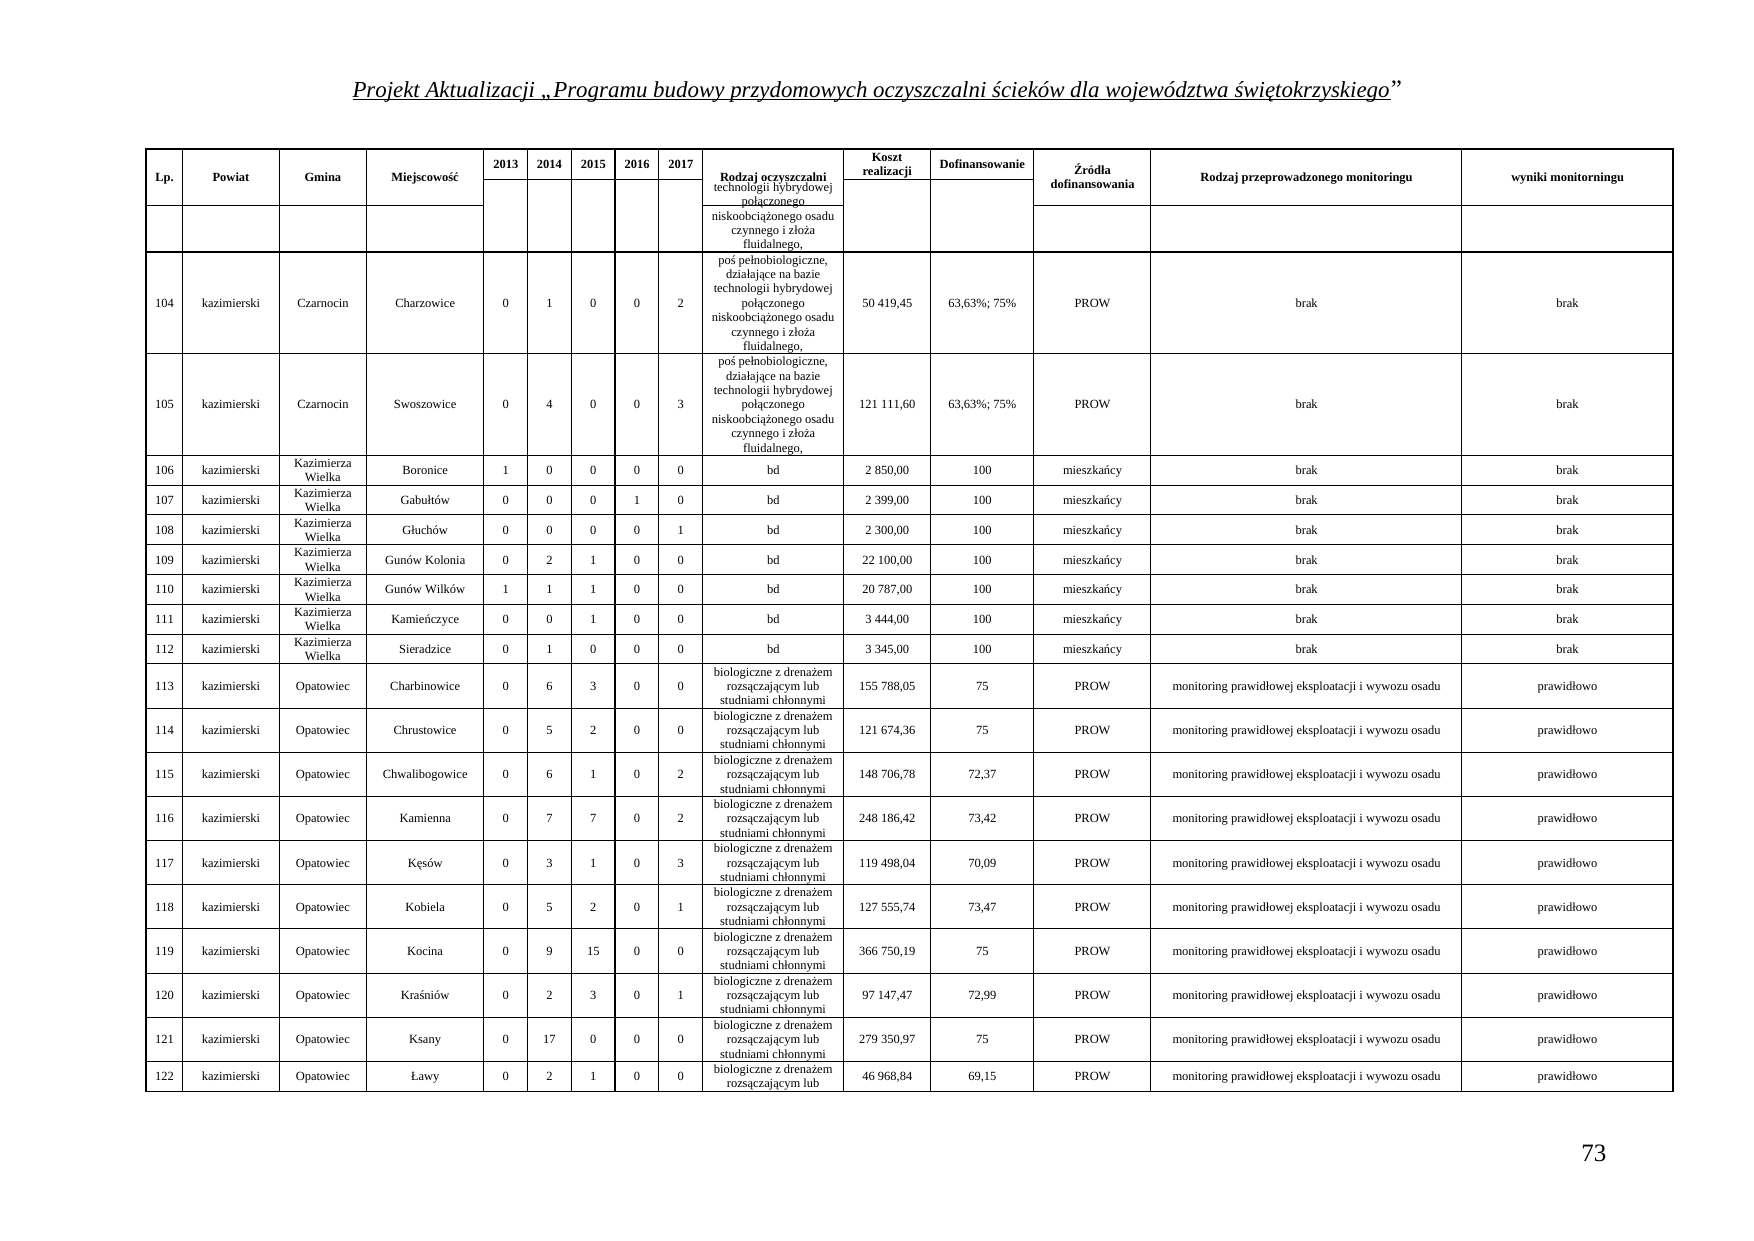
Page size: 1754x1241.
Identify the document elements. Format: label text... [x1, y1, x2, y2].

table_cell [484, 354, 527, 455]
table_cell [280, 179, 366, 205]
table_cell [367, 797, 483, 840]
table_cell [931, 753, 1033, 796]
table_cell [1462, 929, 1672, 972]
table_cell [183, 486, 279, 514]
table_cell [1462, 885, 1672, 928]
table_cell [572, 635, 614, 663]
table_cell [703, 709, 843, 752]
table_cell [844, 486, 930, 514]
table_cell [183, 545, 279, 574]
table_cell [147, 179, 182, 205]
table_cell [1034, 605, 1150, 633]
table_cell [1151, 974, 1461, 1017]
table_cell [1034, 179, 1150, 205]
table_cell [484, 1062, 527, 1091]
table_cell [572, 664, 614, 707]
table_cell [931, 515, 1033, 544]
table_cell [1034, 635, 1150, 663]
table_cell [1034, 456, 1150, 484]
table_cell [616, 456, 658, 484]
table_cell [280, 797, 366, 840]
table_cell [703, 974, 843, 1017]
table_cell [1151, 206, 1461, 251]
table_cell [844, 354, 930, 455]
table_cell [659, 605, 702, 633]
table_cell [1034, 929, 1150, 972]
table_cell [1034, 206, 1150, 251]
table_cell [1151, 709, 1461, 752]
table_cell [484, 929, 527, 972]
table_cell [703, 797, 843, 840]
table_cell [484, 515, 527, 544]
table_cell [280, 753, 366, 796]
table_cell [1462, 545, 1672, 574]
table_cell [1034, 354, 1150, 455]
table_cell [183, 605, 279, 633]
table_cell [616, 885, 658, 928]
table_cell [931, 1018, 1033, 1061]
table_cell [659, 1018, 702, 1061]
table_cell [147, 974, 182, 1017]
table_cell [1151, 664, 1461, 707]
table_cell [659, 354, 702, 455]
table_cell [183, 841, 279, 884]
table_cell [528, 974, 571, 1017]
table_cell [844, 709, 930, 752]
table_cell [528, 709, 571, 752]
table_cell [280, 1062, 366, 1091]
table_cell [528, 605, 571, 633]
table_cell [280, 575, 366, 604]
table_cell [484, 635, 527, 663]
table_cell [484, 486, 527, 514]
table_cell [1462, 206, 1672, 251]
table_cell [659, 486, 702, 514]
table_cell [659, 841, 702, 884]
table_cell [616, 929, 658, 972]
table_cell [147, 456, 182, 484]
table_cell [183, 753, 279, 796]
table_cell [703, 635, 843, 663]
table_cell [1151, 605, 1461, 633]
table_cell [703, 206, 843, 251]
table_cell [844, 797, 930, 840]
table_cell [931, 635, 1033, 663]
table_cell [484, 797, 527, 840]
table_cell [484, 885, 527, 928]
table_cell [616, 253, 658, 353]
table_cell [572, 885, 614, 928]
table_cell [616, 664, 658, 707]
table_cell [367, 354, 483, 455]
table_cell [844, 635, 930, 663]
table_header Lp. [147, 150, 182, 179]
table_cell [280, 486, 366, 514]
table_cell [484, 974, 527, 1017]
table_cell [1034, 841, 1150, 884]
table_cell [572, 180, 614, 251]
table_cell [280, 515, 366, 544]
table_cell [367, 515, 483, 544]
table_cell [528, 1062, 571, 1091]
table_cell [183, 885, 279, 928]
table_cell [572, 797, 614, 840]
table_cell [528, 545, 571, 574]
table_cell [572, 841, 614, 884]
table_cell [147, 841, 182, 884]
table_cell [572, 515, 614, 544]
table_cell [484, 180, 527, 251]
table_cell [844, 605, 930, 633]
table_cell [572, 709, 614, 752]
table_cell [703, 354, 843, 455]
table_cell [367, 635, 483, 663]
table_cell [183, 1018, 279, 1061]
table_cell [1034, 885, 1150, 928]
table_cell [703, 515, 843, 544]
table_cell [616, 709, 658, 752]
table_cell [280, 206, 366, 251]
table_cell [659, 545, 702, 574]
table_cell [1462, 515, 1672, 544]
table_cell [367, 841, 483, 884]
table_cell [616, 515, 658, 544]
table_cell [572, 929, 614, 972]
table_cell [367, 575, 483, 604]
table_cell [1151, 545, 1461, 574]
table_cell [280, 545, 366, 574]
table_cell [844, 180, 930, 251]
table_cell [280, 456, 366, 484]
table_header 2017 [659, 150, 702, 178]
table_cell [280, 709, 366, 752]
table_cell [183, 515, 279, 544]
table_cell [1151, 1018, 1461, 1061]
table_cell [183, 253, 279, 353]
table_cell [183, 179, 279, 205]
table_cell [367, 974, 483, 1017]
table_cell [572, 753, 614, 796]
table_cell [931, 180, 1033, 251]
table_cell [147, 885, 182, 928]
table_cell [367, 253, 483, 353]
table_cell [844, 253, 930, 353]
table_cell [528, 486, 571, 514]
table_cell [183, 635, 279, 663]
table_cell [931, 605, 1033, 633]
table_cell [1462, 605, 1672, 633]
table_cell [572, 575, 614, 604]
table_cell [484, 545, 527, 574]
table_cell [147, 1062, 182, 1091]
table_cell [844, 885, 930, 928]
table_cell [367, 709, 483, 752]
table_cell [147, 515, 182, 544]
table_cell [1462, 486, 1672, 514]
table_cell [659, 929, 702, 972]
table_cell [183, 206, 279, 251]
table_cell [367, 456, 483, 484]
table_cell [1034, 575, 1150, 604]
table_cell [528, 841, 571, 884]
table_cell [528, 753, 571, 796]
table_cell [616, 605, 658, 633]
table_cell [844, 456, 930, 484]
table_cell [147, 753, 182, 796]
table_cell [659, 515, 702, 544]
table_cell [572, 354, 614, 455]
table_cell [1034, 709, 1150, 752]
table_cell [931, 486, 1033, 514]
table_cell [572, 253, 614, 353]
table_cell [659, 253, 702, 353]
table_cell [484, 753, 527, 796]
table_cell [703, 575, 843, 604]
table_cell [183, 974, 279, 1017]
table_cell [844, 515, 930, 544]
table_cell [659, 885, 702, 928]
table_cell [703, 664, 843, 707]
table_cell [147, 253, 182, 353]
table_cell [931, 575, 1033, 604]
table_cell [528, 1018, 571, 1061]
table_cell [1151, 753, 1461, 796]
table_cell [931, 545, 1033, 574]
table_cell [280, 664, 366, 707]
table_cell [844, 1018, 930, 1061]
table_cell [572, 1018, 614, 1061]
table_header Miejscowość [367, 150, 483, 179]
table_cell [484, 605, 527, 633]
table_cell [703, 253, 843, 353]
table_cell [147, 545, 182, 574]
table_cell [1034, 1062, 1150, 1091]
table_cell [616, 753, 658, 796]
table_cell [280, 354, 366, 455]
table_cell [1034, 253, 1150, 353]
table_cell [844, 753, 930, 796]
table_header Źródła dofinansowania [1034, 150, 1150, 179]
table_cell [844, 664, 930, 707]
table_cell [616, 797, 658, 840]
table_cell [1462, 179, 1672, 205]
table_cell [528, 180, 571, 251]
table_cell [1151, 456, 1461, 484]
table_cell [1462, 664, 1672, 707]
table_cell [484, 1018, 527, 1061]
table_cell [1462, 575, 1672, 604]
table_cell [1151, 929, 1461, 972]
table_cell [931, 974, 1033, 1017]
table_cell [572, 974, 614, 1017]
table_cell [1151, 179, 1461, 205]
table_header Powiat [183, 150, 279, 179]
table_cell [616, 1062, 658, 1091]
table_header 2015 [572, 150, 614, 178]
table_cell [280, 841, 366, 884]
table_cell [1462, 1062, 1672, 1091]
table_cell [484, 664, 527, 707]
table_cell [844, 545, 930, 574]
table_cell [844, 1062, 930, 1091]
table_header 2014 [528, 150, 571, 178]
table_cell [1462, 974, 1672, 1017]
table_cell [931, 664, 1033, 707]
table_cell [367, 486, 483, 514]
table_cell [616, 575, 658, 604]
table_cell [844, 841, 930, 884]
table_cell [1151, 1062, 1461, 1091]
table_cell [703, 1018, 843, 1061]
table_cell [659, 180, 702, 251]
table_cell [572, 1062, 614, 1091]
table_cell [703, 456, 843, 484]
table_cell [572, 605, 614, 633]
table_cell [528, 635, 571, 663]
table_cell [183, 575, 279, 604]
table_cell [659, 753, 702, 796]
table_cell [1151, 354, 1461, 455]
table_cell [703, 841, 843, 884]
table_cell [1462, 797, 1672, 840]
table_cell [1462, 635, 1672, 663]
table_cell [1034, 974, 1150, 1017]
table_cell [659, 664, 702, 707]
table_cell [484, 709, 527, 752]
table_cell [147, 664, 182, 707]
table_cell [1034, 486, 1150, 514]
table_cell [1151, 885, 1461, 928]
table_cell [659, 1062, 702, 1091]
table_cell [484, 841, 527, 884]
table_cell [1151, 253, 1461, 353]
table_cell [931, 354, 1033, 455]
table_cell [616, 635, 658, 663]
table_header 2016 [616, 150, 658, 178]
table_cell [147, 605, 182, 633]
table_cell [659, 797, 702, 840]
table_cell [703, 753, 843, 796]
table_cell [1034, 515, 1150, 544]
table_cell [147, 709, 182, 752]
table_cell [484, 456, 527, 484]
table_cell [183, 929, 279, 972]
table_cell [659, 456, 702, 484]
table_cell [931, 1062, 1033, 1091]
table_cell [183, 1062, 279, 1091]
table_header Dofinansowanie [931, 150, 1033, 178]
table_header Rodzaj oczyszczalni [703, 150, 843, 179]
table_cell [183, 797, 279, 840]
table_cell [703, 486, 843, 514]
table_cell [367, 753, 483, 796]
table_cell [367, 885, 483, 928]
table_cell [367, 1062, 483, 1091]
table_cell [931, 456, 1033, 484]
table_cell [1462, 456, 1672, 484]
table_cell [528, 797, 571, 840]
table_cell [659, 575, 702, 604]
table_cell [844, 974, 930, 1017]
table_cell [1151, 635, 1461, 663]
table_header 2013 [484, 150, 527, 178]
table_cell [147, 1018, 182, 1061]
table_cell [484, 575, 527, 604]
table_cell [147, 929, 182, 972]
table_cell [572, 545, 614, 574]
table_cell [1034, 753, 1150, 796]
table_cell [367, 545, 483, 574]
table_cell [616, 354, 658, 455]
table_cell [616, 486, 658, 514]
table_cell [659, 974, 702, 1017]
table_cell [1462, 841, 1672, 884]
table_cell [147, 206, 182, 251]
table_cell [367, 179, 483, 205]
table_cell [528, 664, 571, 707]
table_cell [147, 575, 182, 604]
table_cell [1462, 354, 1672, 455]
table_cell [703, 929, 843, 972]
table_header wyniki monitorningu [1462, 150, 1672, 179]
table_header Koszt realizacji [844, 150, 930, 178]
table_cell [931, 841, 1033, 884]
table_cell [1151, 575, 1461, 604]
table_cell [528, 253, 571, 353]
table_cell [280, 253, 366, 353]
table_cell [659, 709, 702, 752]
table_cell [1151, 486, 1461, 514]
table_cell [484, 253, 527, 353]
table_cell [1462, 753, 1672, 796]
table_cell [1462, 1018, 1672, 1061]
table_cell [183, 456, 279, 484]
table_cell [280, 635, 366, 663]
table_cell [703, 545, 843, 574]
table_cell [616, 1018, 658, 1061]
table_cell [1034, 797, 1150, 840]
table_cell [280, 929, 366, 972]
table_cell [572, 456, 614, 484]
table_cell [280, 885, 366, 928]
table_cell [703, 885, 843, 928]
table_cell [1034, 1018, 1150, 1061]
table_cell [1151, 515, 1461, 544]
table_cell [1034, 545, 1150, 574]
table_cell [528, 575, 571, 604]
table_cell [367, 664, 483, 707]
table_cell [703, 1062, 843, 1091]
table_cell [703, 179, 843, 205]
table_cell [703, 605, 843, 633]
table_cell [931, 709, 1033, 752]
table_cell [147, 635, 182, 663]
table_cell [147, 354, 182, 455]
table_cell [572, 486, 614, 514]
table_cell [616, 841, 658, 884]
table_header Gmina [280, 150, 366, 179]
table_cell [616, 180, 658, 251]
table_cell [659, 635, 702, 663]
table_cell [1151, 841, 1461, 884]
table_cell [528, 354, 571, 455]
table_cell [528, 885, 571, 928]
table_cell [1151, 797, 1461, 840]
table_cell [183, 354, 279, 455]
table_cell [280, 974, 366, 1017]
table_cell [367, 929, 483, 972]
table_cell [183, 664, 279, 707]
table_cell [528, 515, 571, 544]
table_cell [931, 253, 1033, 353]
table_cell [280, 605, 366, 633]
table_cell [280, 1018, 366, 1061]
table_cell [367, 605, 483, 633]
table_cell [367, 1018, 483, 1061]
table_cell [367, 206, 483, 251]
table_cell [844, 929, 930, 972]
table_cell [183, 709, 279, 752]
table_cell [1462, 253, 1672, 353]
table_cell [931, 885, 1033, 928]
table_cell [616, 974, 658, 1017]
table_header Rodzaj przeprowadzonego monitoringu [1151, 150, 1461, 179]
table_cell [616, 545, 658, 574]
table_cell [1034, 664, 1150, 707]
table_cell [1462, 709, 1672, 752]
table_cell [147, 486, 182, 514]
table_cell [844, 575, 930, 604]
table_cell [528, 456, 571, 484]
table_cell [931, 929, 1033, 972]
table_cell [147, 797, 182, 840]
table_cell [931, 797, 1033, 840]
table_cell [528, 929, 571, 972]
